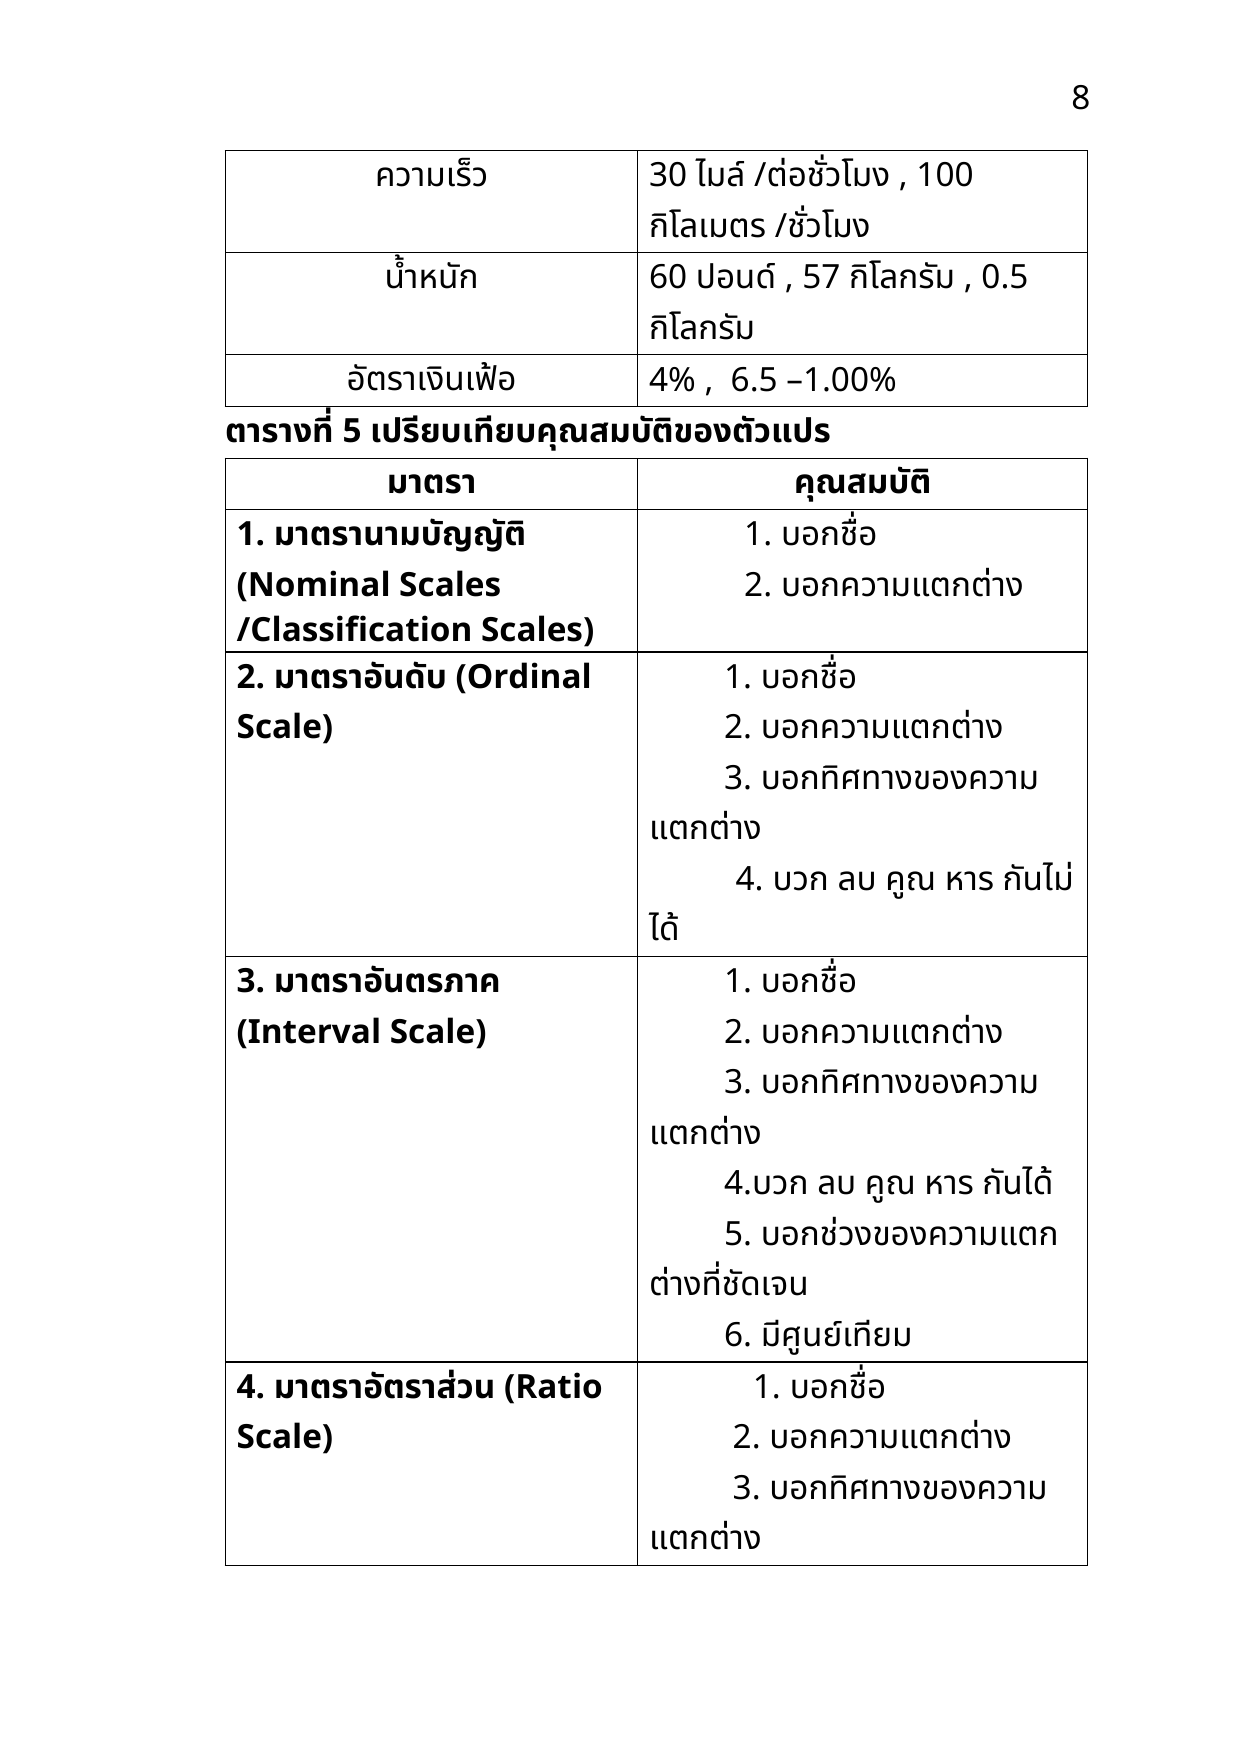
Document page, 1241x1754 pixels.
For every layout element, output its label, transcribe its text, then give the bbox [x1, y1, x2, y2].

table_cell 30 ไมล์ /ต่อชั่วโมง , 100 กิโลเมตร /ชั่วโมง [638, 151, 1087, 252]
table_cell 1. มาตรานามบัญญัติ (Nominal Scales /Classification Scales) [226, 510, 637, 651]
table_cell 1. บอกชื่อ 2. บอกความแตกต่าง [638, 510, 1087, 651]
table_cell น้ำหนัก [226, 253, 637, 354]
table_cell 3. มาตราอันตรภาค (Interval Scale) [226, 957, 637, 1361]
table_cell 4% , 6.5 –1.00% [638, 355, 1087, 406]
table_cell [638, 1363, 1087, 1565]
table_cell 2. มาตราอันดับ (Ordinal Scale) [226, 653, 637, 956]
table_cell 1. บอกชื่อ 2. บอกความแตกต่าง 3. บอกทิศทางของความแตกต่าง 4.บวก ลบ คูณ หาร กันได้ 5. บอกช่วงของความแตกต่างที่ชัดเจน 6. มีศูนย์เทียม [638, 957, 1087, 1361]
table_header คุณสมบัติ [638, 459, 1087, 509]
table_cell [226, 1363, 637, 1565]
table_cell 60 ปอนด์ , 57 กิโลกรัม , 0.5 กิโลกรัม [638, 253, 1087, 354]
text ตารางที่ 5 เปรียบเทียบคุณสมบัติของตัวแปร [225, 407, 1090, 457]
table_header มาตรา [226, 459, 637, 509]
table_cell อัตราเงินเฟ้อ [226, 355, 637, 406]
table_cell ความเร็ว [226, 151, 637, 252]
table_cell 1. บอกชื่อ 2. บอกความแตกต่าง 3. บอกทิศทางของความแตกต่าง 4. บวก ลบ คูณ หาร กันไม่ได้ [638, 653, 1087, 956]
